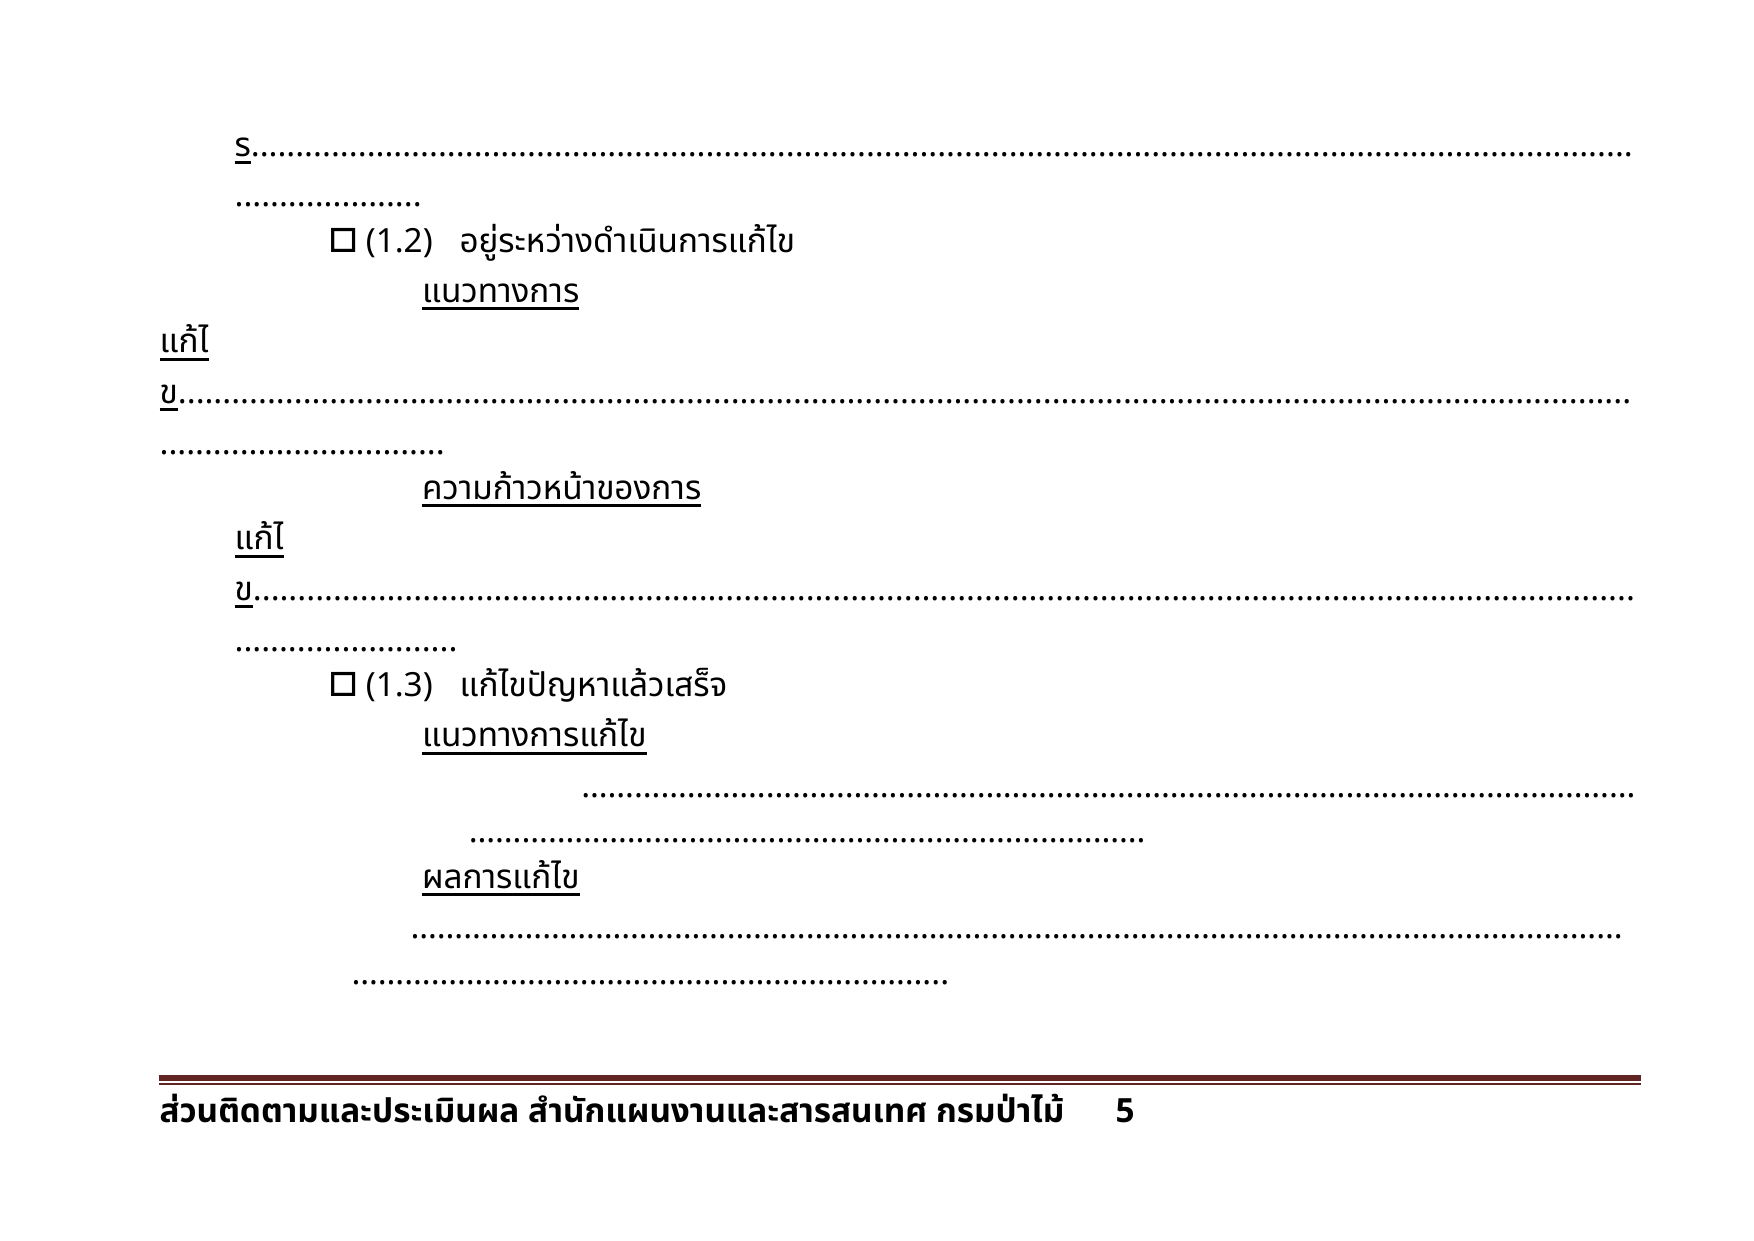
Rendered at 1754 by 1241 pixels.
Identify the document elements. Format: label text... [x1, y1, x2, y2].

list ความก้าวหน้าของการแก้ไข.................................................................................................................................................................................... [234, 464, 1641, 661]
text (1.3) แก้ไขปัญหาแล้วเสร็จ [307, 661, 1641, 711]
list (1.2) อยู่ระหว่างดำเนินการแก้ไข [234, 216, 1641, 267]
list แนวทางการแก้ไข ………………………………………………………………………………………………………………………………..…………………………………………… [422, 711, 1641, 853]
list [234, 120, 1641, 216]
list ผลการแก้ไข …………………………………………………………………………………………………………………………………………………………………………………….. [351, 853, 1641, 994]
text แนวทางการแก้ไข................................................................................................................................................................................................... [159, 267, 1641, 464]
